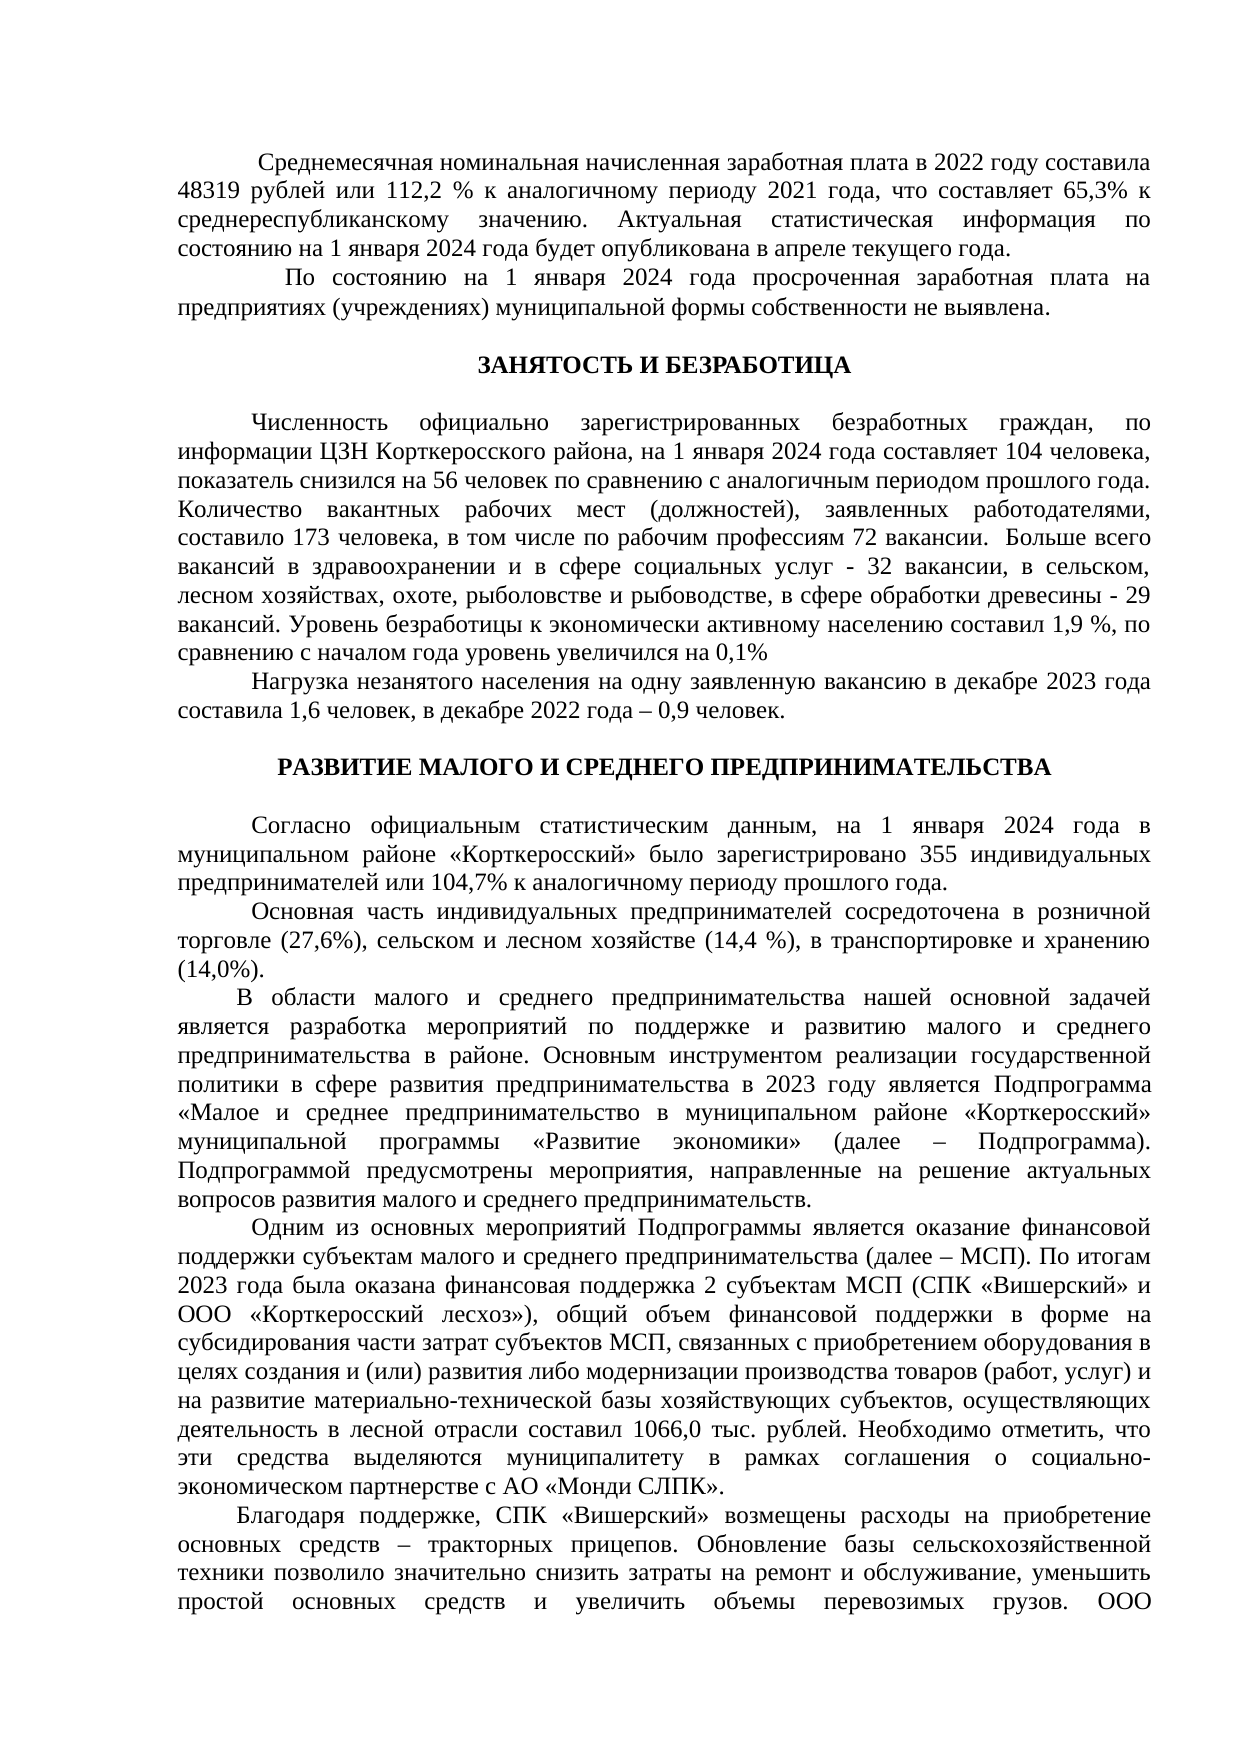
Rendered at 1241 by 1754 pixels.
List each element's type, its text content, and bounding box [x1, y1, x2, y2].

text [177, 1500, 1152, 1615]
text Основная часть индивидуальных предпринимателей сосредоточена в розничной торговле (27,6%), сельском и лесном хозяйстве (14,4 %), в транспортировке и хранению (14,0%). [177, 896, 1152, 982]
text Нагрузка незанятого населения на одну заявленную вакансию в декабре 2023 года составила 1,6 человек, в декабре 2022 года – 0,9 человек. [177, 666, 1152, 724]
text Численность официально зарегистрированных безработных граждан, по информации ЦЗН Корткеросского района, на 1 января 2024 года составляет 104 человека, показатель снизился на 56 человек по сравнению с аналогичным периодом прошлого года. Количество вакантных рабочих мест (должностей), заявленных работодателями, составило 173 человека, в том числе по рабочим профессиям 72 вакансии. Больше всего вакансий в здравоохранении и в сфере социальных услуг - 32 вакансии, в сельском, лесном хозяйствах, охоте, рыболовстве и рыбоводстве, в сфере обработки древесины - 29 вакансий. Уровень безработицы к экономически активному населению составил 1,9 %, по сравнению с началом года уровень увеличился на 0,1% [177, 407, 1152, 666]
text ЗАНЯТОСТЬ И БЕЗРАБОТИЦА [177, 350, 1152, 379]
text Среднемесячная номинальная начисленная заработная плата в 2022 году составила 48319 рублей или 112,2 % к аналогичному периоду 2021 года, что составляет 65,3% к среднереспубликанскому значению. Актуальная статистическая информация по состоянию на 1 января 2024 года будет опубликована в апреле текущего года. [177, 147, 1152, 262]
text Одним из основных мероприятий Подпрограммы является оказание финансовой поддержки субъектам малого и среднего предпринимательства (далее – МСП). По итогам 2023 года была оказана финансовая поддержка 2 субъектам МСП (СПК «Вишерский» и ООО «Корткеросский лесхоз»), общий объем финансовой поддержки в форме на субсидирования части затрат субъектов МСП, связанных с приобретением оборудования в целях создания и (или) развития либо модернизации производства товаров (работ, услуг) и на развитие материально-технической базы хозяйствующих субъектов, осуществляющих деятельность в лесной отрасли составил 1066,0 тыс. рублей. Необходимо отметить, что эти средства выделяются муниципалитету в рамках соглашения о социально-экономическом партнерстве с АО «Монди СЛПК». [177, 1212, 1152, 1500]
text РАЗВИТИЕ МАЛОГО И СРЕДНЕГО ПРЕДПРИНИМАТЕЛЬСТВА [177, 752, 1152, 781]
text Согласно официальным статистическим данным, на 1 января 2024 года в муниципальном районе «Корткеросский» было зарегистрировано 355 индивидуальных предпринимателей или 104,7% к аналогичному периоду прошлого года. [177, 810, 1152, 896]
text По состоянию на 1 января 2024 года просроченная заработная плата на предприятиях (учреждениях) муниципальной формы собственности не выявлена. [177, 262, 1152, 321]
text В области малого и среднего предпринимательства нашей основной задачей является разработка мероприятий по поддержке и развитию малого и среднего предпринимательства в районе. Основным инструментом реализации государственной политики в сфере развития предпринимательства в 2023 году является Подпрограмма «Малое и среднее предпринимательство в муниципальном районе «Корткеросский» муниципальной программы «Развитие экономики» (далее – Подпрограмма). Подпрограммой предусмотрены мероприятия, направленные на решение актуальных вопросов развития малого и среднего предпринимательств. [177, 982, 1152, 1212]
